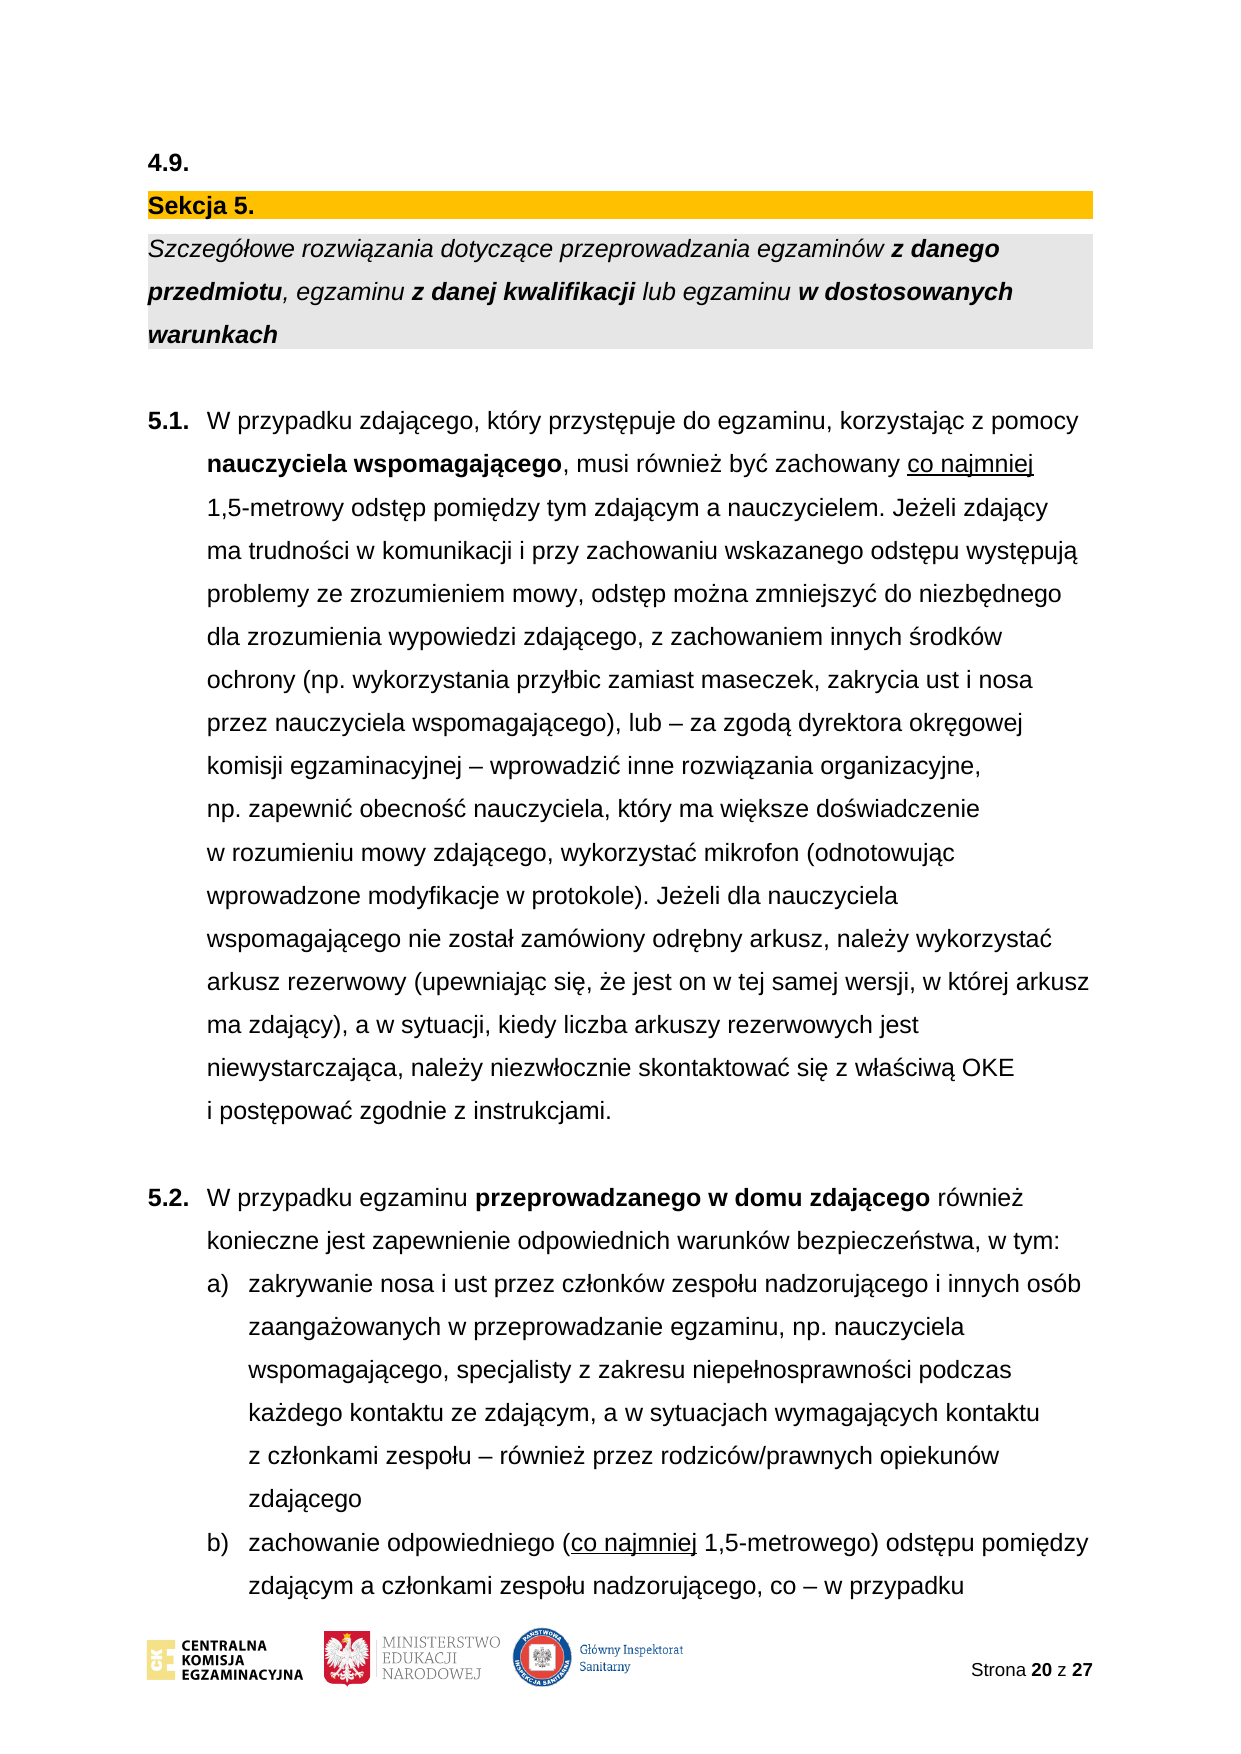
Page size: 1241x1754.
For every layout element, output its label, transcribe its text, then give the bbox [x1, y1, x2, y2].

list W przypadku zdającego, który przystępuje do egzaminu, korzystając z pomocy nauczyciela wspomagającego, musi również być zachowany co najmniej 1,5-metrowy odstęp pomiędzy tym zdającym a nauczycielem. Jeżeli zdający ma trudności w komunikacji i przy zachowaniu wskazanego odstępu występują problemy ze zrozumieniem mowy, odstęp można zmniejszyć do niezbędnego dla zrozumienia wypowiedzi zdającego, z zachowaniem innych środków ochrony (np. wykorzystania przyłbic zamiast maseczek, zakrycia ust i nosa przez nauczyciela wspomagającego), lub – za zgodą dyrektora okręgowej komisji egzaminacyjnej – wprowadzić inne rozwiązania organizacyjne, np. zapewnić obecność nauczyciela, który ma większe doświadczenie w rozumieniu mowy zdającego, wykorzystać mikrofon (odnotowując wprowadzone modyfikacje w protokole). Jeżeli dla nauczyciela wspomagającego nie został zamówiony odrębny arkusz, należy wykorzystać arkusz rezerwowy (upewniając się, że jest on w tej samej wersji, w której arkusz ma zdający), a w sytuacji, kiedy liczba arkuszy rezerwowych jest niewystarczająca, należy niezwłocznie skontaktować się z właściwą OKE i postępować zgodnie z instrukcjami. [148, 406, 1093, 1125]
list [148, 148, 1093, 176]
picture [146, 1638, 304, 1681]
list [207, 1528, 1093, 1599]
picture [324, 1631, 500, 1687]
list zakrywanie nosa i ust przez członków zespołu nadzorującego i innych osób zaangażowanych w przeprowadzanie egzaminu, np. nauczyciela wspomagającego, specjalisty z zakresu niepełnosprawności podczas każdego kontaktu ze zdającym, a w sytuacjach wymagających kontaktu z członkami zespołu – również przez rodziców/prawnych opiekunów zdającego [207, 1269, 1093, 1513]
text Szczegółowe rozwiązania dotyczące przeprowadzania egzaminów z danego przedmiotu, egzaminu z danej kwalifikacji lub egzaminu w dostosowanych warunkach [148, 234, 1093, 349]
list W przypadku egzaminu przeprowadzanego w domu zdającego również konieczne jest zapewnienie odpowiednich warunków bezpieczeństwa, w tym: [148, 1183, 1093, 1254]
text Sekcja 5. [148, 191, 1093, 219]
picture [512, 1627, 683, 1687]
